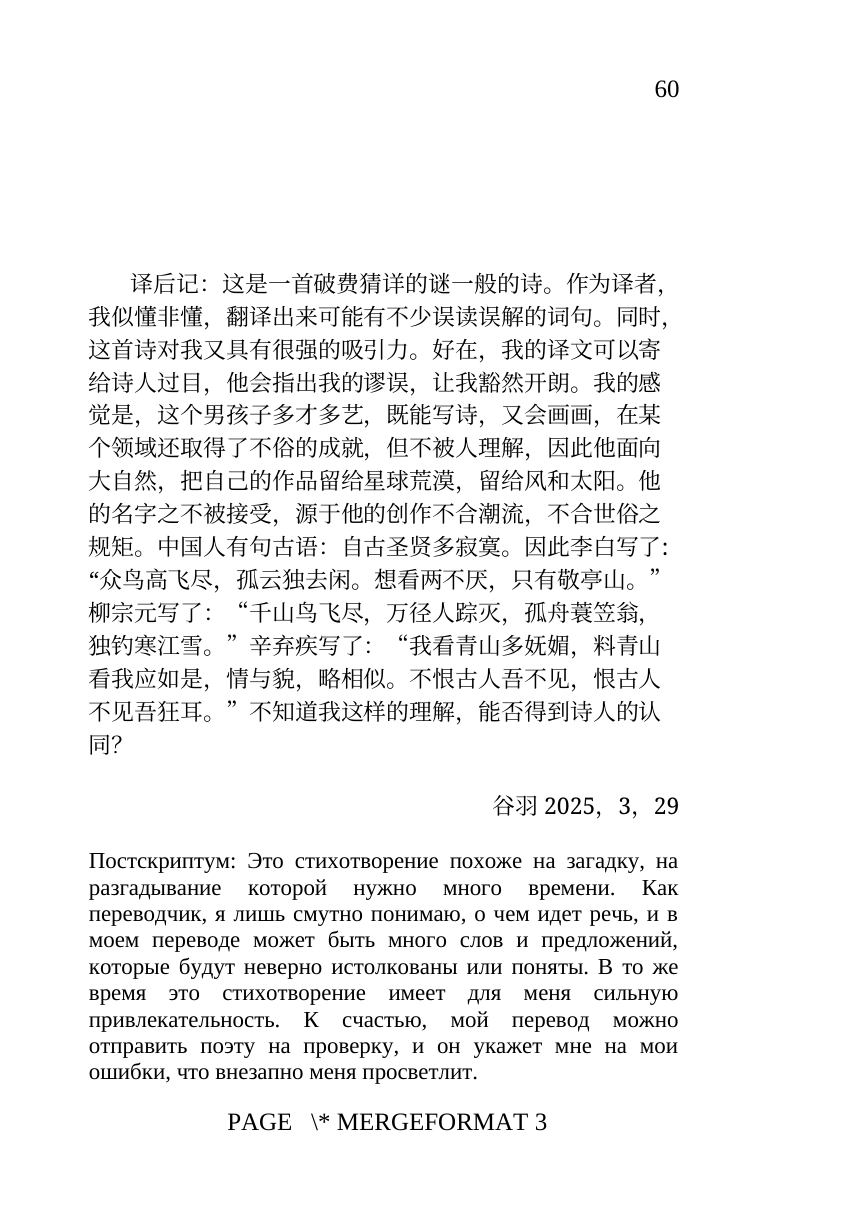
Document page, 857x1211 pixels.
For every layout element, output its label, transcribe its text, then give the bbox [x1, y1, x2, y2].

text 谷羽 2025，3，29 [89, 788, 679, 821]
text 译后记：这是一首破费猜详的谜一般的诗。作为译者，我似懂非懂，翻译出来可能有不少误读误解的词句。同时，这首诗对我又具有很强的吸引力。好在，我的译文可以寄给诗人过目，他会指出我的谬误，让我豁然开朗。我的感觉是，这个男孩子多才多艺，既能写诗，又会画画，在某个领域还取得了不俗的成就，但不被人理解，因此他面向大自然，把自己的作品留给星球荒漠，留给风和太阳。他的名字之不被接受，源于他的创作不合潮流，不合世俗之规矩。中国人有句古语：自古圣贤多寂寞。因此李白写了: “众鸟高飞尽，孤云独去闲。想看两不厌，只有敬亭山。”柳宗元写了：“千山鸟飞尽，万径人踪灭，孤舟蓑笠翁，独钓寒江雪。”辛弃疾写了：“我看青山多妩媚，料青山看我应如是，情与貌，略相似。不恨古人吾不见，恨古人不见吾狂耳。”不知道我这样的理解，能否得到诗人的认同？ [89, 266, 679, 760]
text Постскриптум: Это стихотворение похоже на загадку, на разгадывание которой нужно много времени. Как переводчик, я лишь смутно понимаю, о чем идет речь, и в моем переводе может быть много слов и предложений, которые будут неверно истолкованы или поняты. В то же время это стихотворение имеет для меня сильную привлекательность. К счастью, мой перевод можно отправить поэту на проверку, и он укажет мне на мои ошибки, что внезапно меня просветлит. [89, 847, 679, 1085]
